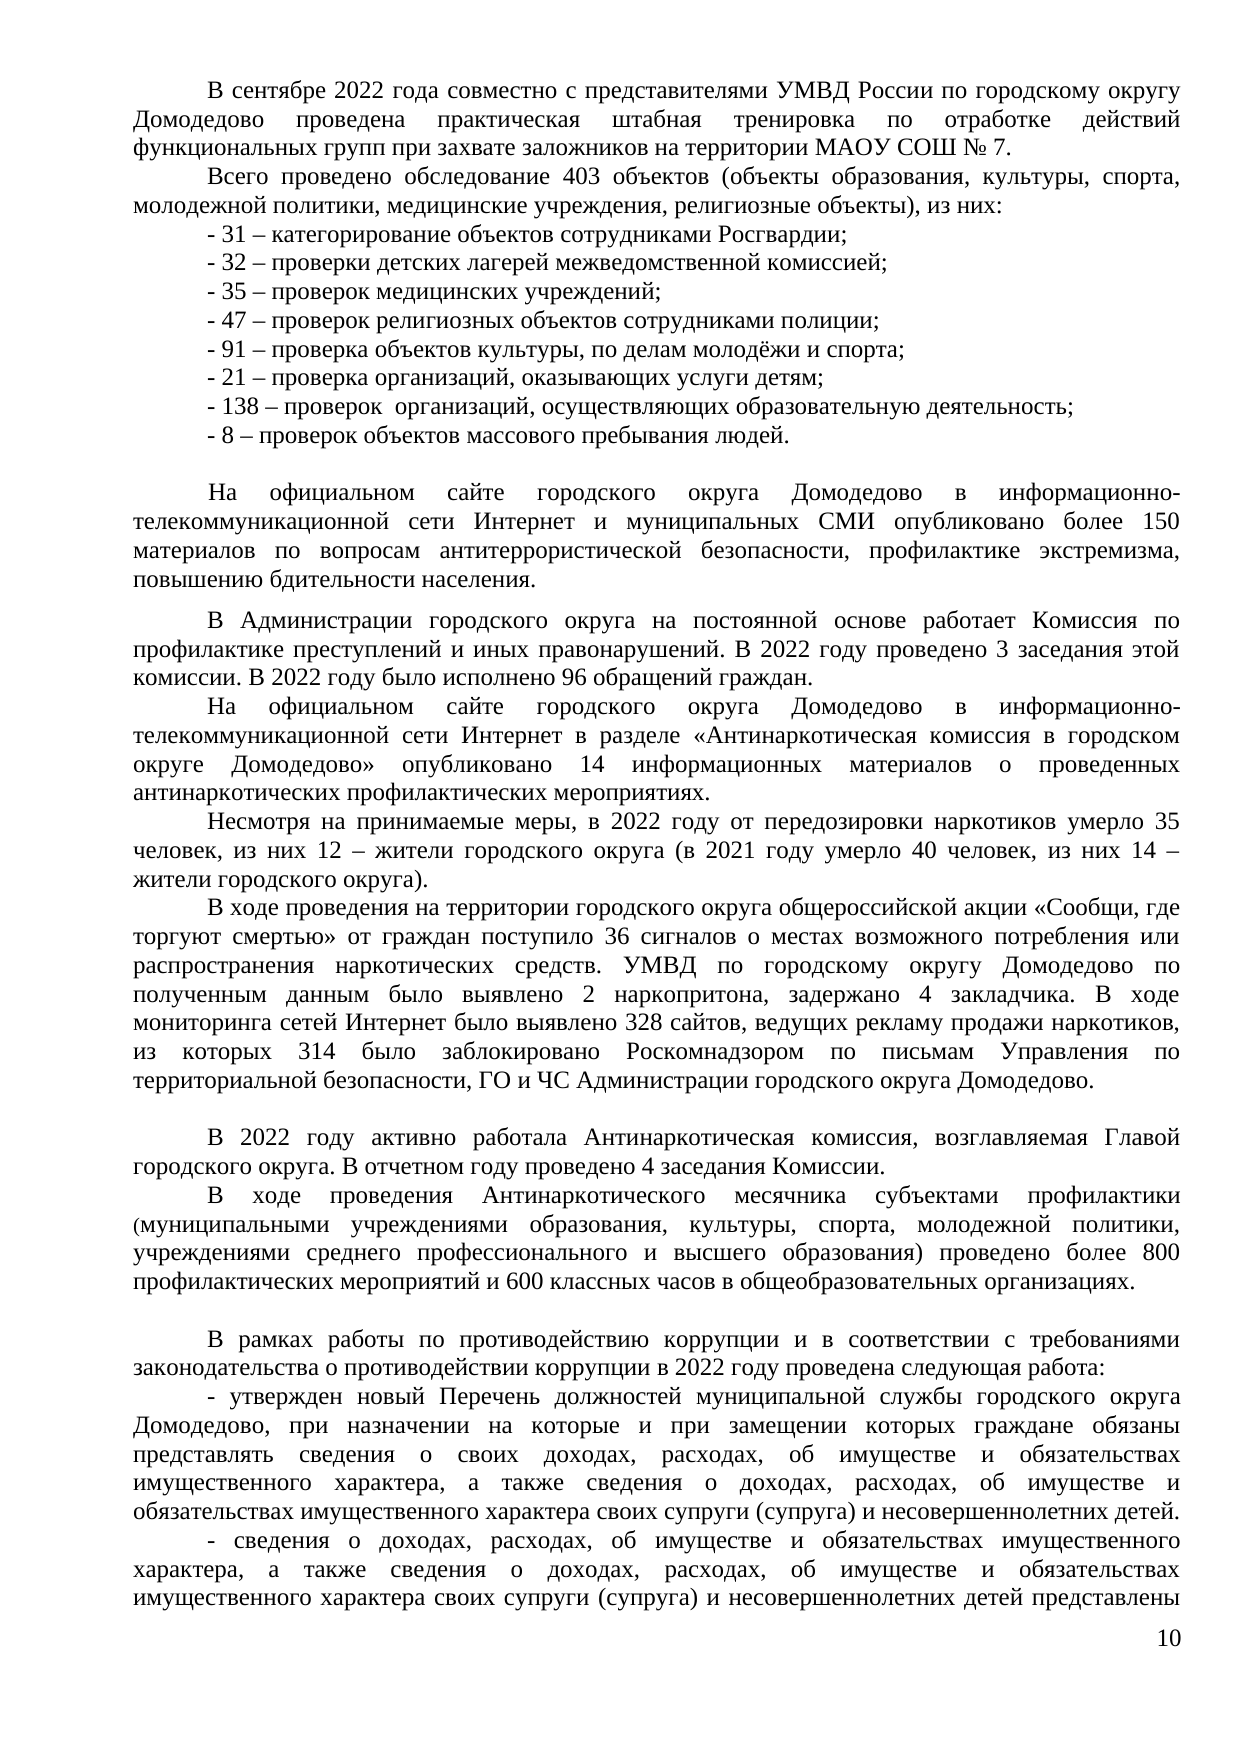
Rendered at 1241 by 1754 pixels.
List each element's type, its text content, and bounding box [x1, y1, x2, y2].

list - 91 – проверка объектов культуры, по делам молодёжи и спорта; [207, 334, 1181, 362]
text В ходе проведения на территории городского округа общероссийской акции «Сообщи, где торгуют смертью» от граждан поступило 36 сигналов о местах возможного потребления или распространения наркотических средств. УМВД по городскому округу Домодедово по полученным данным было выявлено 2 наркопритона, задержано 4 закладчика. В ходе мониторинга сетей Интернет было выявлено 328 сайтов, ведущих рекламу продажи наркотиков, из которых 314 было заблокировано Роскомнадзором по письмам Управления по территориальной безопасности, ГО и ЧС Администрации городского округа Домодедово. [133, 892, 1181, 1094]
list - 8 – проверок объектов массового пребывания людей. [207, 420, 1181, 449]
text На официальном сайте городского округа Домодедово в информационно-телекоммуникационной сети Интернет и муниципальных СМИ опубликовано более 150 материалов по вопросам антитеррористической безопасности, профилактике экстремизма, повышению бдительности населения. [133, 477, 1181, 592]
text На официальном сайте городского округа Домодедово в информационно-телекоммуникационной сети Интернет в разделе «Антинаркотическая комиссия в городском округе Домодедово» опубликовано 14 информационных материалов о проведенных антинаркотических профилактических мероприятиях. [133, 691, 1181, 806]
list - 35 – проверок медицинских учреждений; [207, 276, 1181, 305]
text Всего проведено обследование 403 объектов (объекты образования, культуры, спорта, молодежной политики, медицинские учреждения, религиозные объекты), из них: [133, 161, 1181, 219]
text В 2022 году активно работала Антинаркотическая комиссия, возглавляемая Главой городского округа. В отчетном году проведено 4 заседания Комиссии. [133, 1122, 1181, 1180]
list - 32 – проверки детских лагерей межведомственной комиссией; [207, 247, 1181, 276]
list - 31 – категорирование объектов сотрудниками Росгвардии; [207, 219, 1181, 247]
text В сентябре 2022 года совместно с представителями УМВД России по городскому округу Домодедово проведена практическая штабная тренировка по отработке действий функциональных групп при захвате заложников на территории МАОУ СОШ № 7. [133, 75, 1181, 161]
text Несмотря на принимаемые меры, в 2022 году от передозировки наркотиков умерло 35 человек, из них 12 – жители городского округа (в 2021 году умерло 40 человек, из них 14 – жители городского округа). [133, 806, 1181, 892]
list - 21 – проверка организаций, оказывающих услуги детям; [207, 362, 1181, 391]
list - 47 – проверок религиозных объектов сотрудниками полиции; [207, 305, 1181, 334]
text В ходе проведения Антинаркотического месячника субъектами профилактики (муниципальными учреждениями образования, культуры, спорта, молодежной политики, учреждениями среднего профессионального и высшего образования) проведено более 800 профилактических мероприятий и 600 классных часов в общеобразовательных организациях. [133, 1180, 1181, 1295]
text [133, 1525, 1181, 1611]
text В рамках работы по противодействию коррупции и в соответствии с требованиями законодательства о противодействии коррупции в 2022 году проведена следующая работа: [133, 1324, 1181, 1381]
list - 138 – проверок организаций, осуществляющих образовательную деятельность; [207, 391, 1181, 420]
text - утвержден новый Перечень должностей муниципальной службы городского округа Домодедово, при назначении на которые и при замещении которых граждане обязаны представлять сведения о своих доходах, расходах, об имуществе и обязательствах имущественного характера, а также сведения о доходах, расходах, об имуществе и обязательствах имущественного характера своих супруги (супруга) и несовершеннолетних детей. [133, 1381, 1181, 1525]
text В Администрации городского округа на постоянной основе работает Комиссия по профилактике преступлений и иных правонарушений. В 2022 году проведено 3 заседания этой комиссии. В 2022 году было исполнено 96 обращений граждан. [133, 605, 1181, 691]
